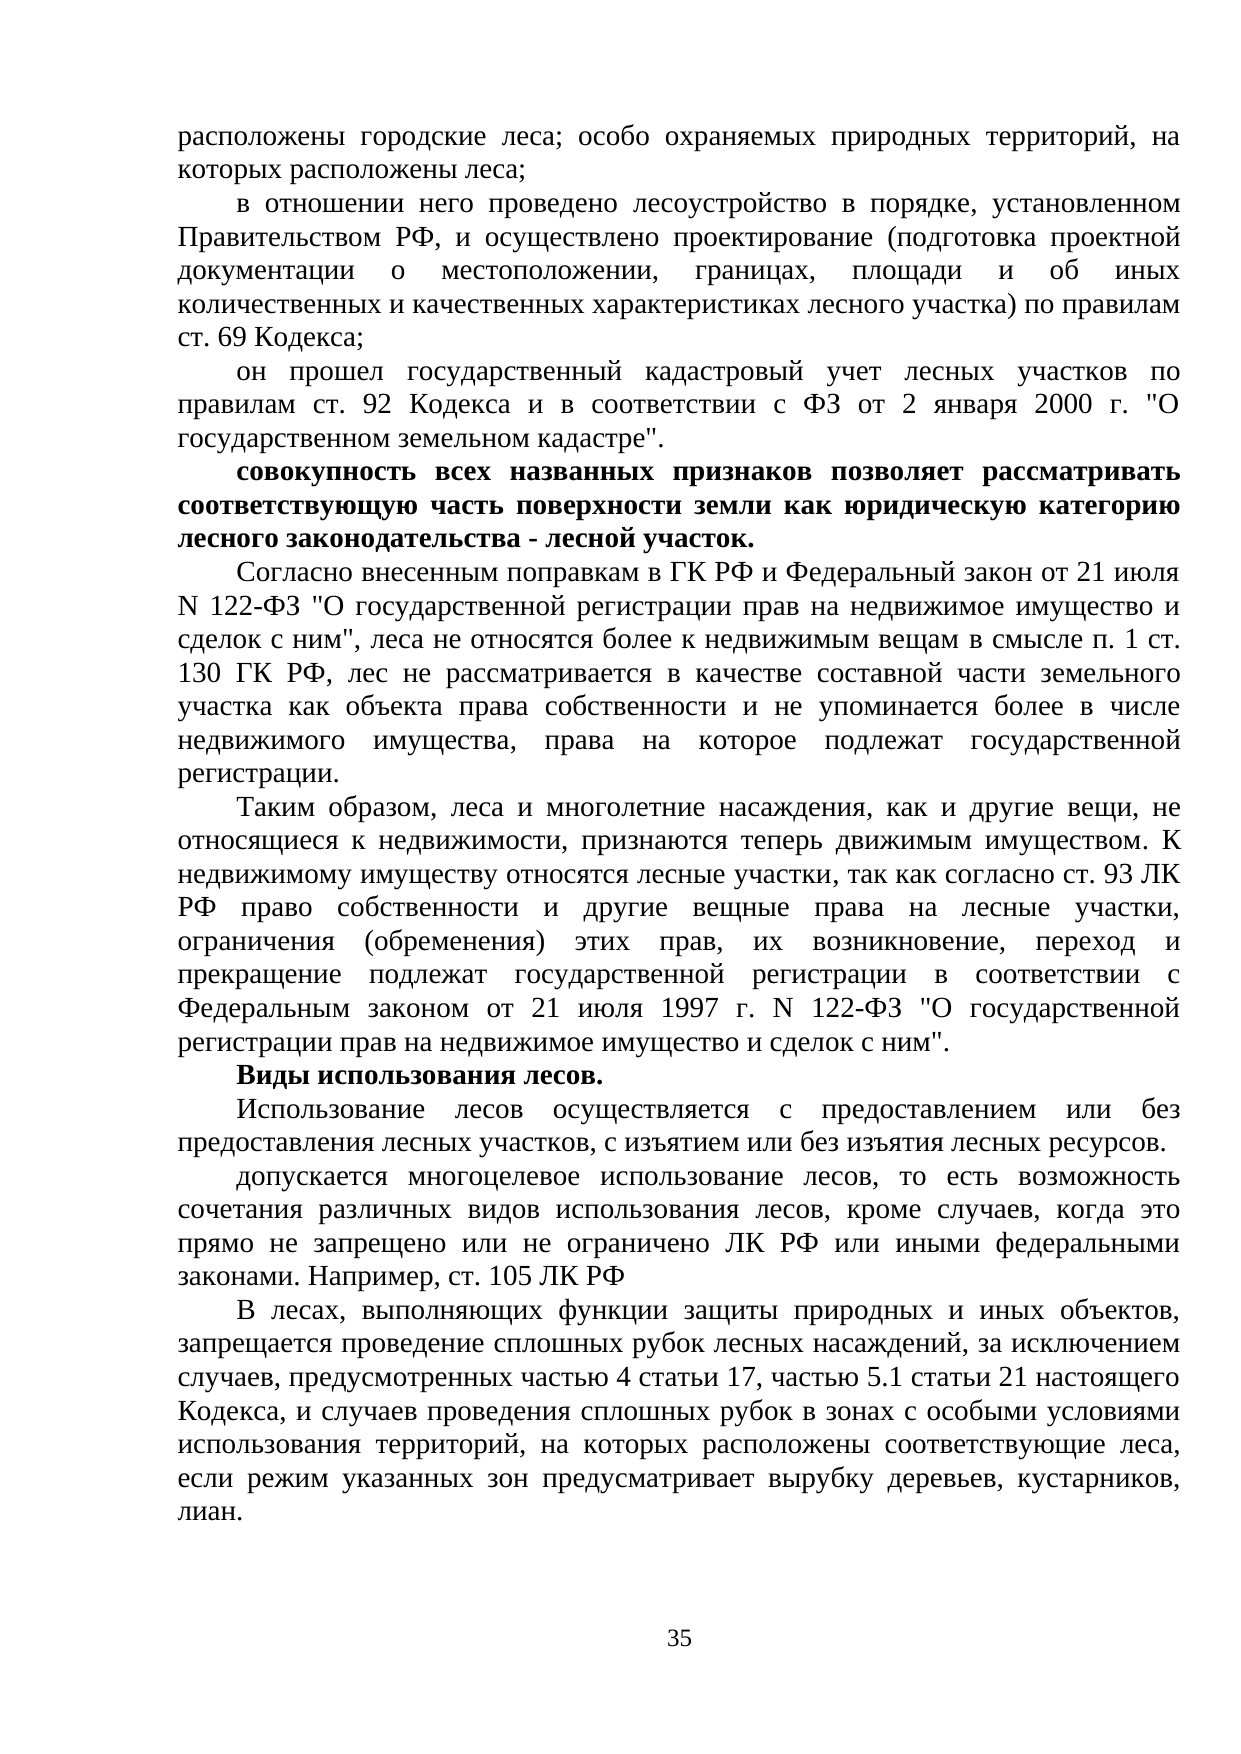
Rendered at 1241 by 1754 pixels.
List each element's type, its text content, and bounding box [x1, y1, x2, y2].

text в отношении него проведено лесоустройство в порядке, установленном Правительством РФ, и осуществлено проектирование (подготовка проектной документации о местоположении, границах, площади и об иных количественных и качественных характеристиках лесного участка) по правилам ст. 69 Кодекса; [177, 185, 1181, 353]
text Использование лесов осуществляется с предоставлением или без предоставления лесных участков, с изъятием или без изъятия лесных ресурсов. [177, 1091, 1181, 1158]
text В лесах, выполняющих функции защиты природных и иных объектов, запрещается проведение сплошных рубок лесных насаждений, за исключением случаев, предусмотренных частью 4 статьи 17, частью 5.1 статьи 21 настоящего Кодекса, и случаев проведения сплошных рубок в зонах с особыми условиями использования территорий, на которых расположены соответствующие леса, если режим указанных зон предусматривает вырубку деревьев, кустарников, лиан. [177, 1292, 1181, 1527]
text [177, 118, 1181, 185]
text он прошел государственный кадастровый учет лесных участков по правилам ст. 92 Кодекса и в соответствии с ФЗ от 2 января 2000 г. "О государственном земельном кадастре". [177, 353, 1181, 453]
text допускается многоцелевое использование лесов, то есть возможность сочетания различных видов использования лесов, кроме случаев, когда это прямо не запрещено или не ограничено ЛК РФ или иными федеральными законами. Например, ст. 105 ЛК РФ [177, 1158, 1181, 1292]
text Согласно внесенным поправкам в ГК РФ и Федеральный закон от 21 июля N 122-ФЗ "О государственной регистрации прав на недвижимое имущество и сделок с ним", леса не относятся более к недвижимым вещам в смысле п. 1 ст. 130 ГК РФ, лес не рассматривается в качестве составной части земельного участка как объекта права собственности и не упоминается более в числе недвижимого имущества, права на которое подлежат государственной регистрации. [177, 554, 1181, 789]
text совокупность всех названных признаков позволяет рассматривать соответствующую часть поверхности земли как юридическую категорию лесного законодательства - лесной участок. [177, 453, 1181, 554]
text Виды использования лесов. [177, 1057, 1181, 1091]
text Таким образом, леса и многолетние насаждения, как и другие вещи, не относящиеся к недвижимости, признаются теперь движимым имуществом. К недвижимому имуществу относятся лесные участки, так как согласно ст. 93 ЛК РФ право собственности и другие вещные права на лесные участки, ограничения (обременения) этих прав, их возникновение, переход и прекращение подлежат государственной регистрации в соответствии с Федеральным законом от 21 июля 1997 г. N 122-ФЗ "О государственной регистрации прав на недвижимое имущество и сделок с ним". [177, 789, 1181, 1057]
